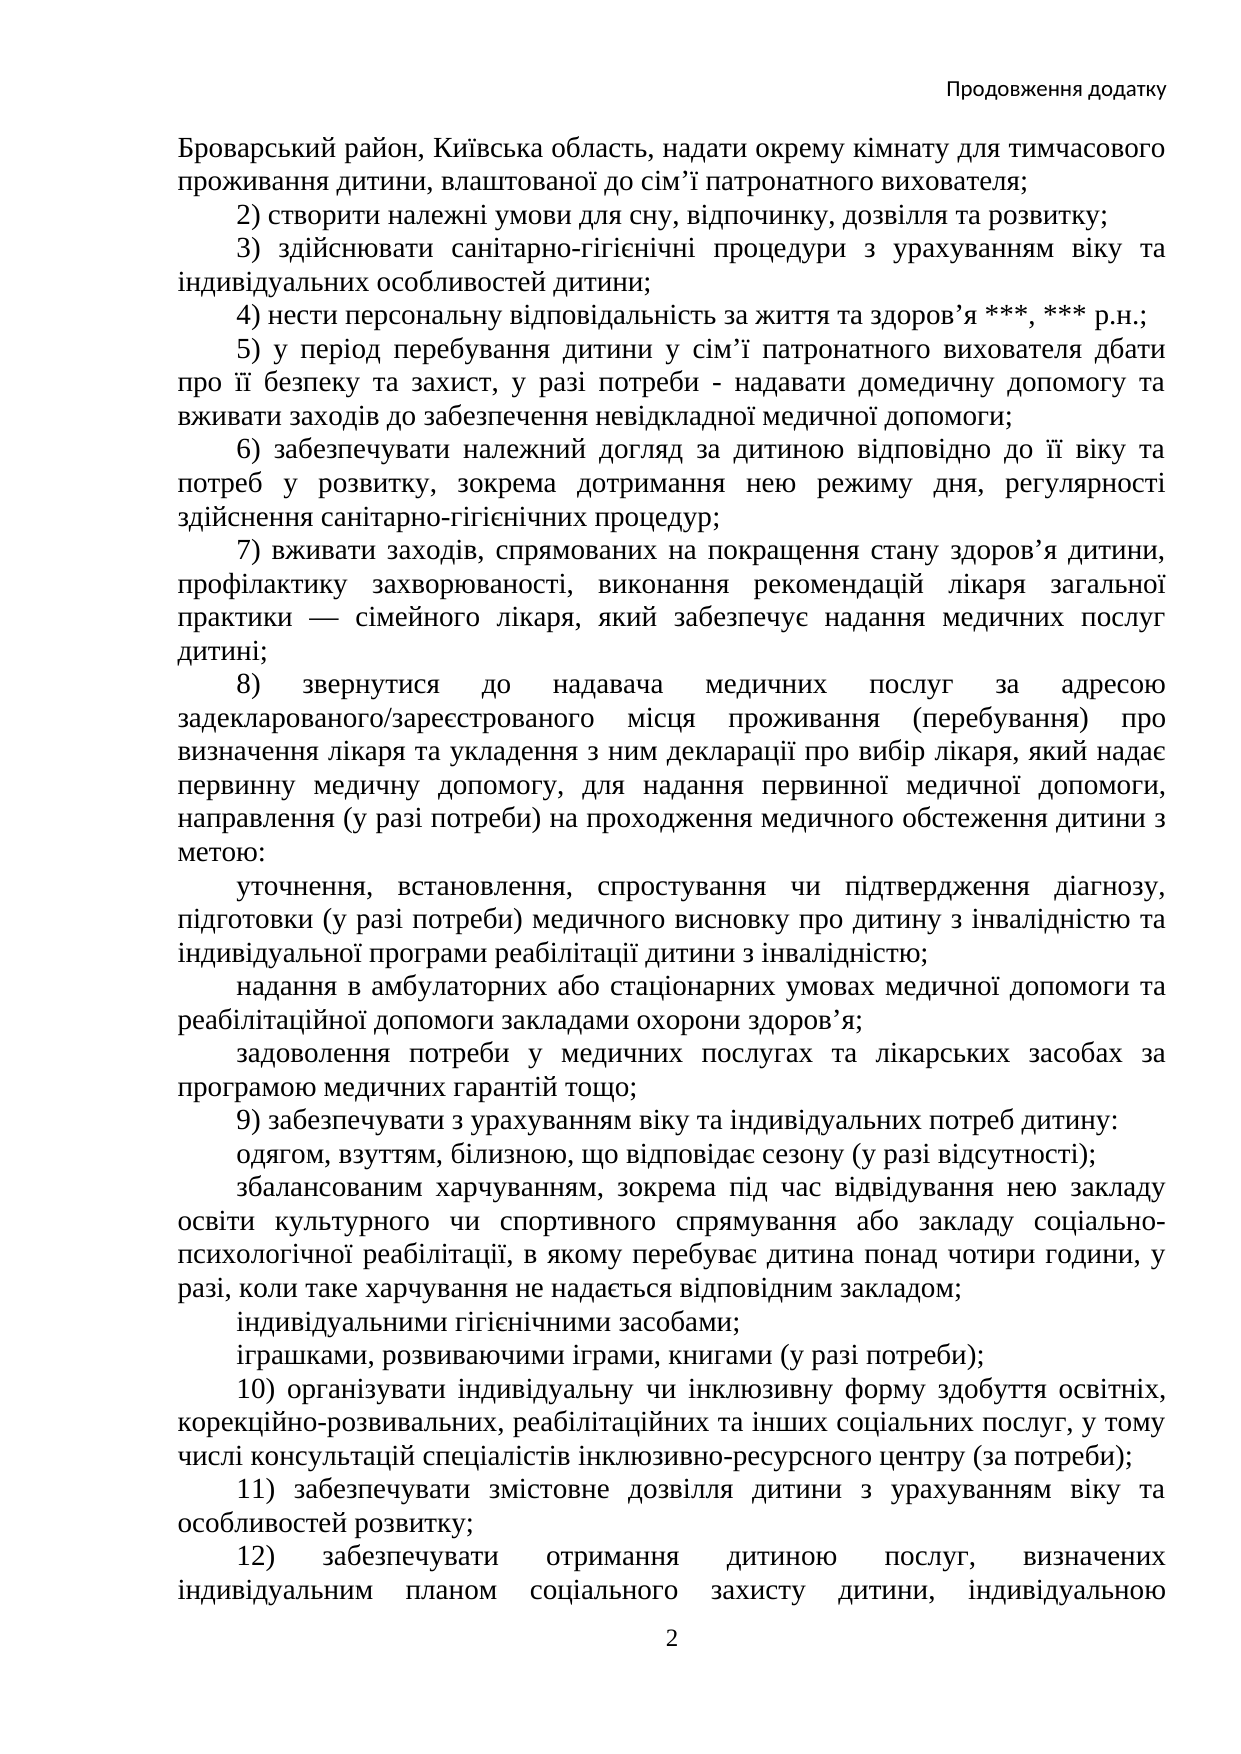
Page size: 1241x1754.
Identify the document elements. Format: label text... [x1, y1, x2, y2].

text 6) забезпечувати належний догляд за дитиною відповідно до її віку та потреб у розвитку, зокрема дотримання нею режиму дня, регулярності здійснення санітарно-гігієнічних процедур; [177, 432, 1167, 532]
text надання в амбулаторних або стаціонарних умовах медичної допомоги та реабілітаційної допомоги закладами охорони здоров’я; [177, 968, 1167, 1035]
text 7) вживати заходів, спрямованих на покращення стану здоров’я дитини, профілактику захворюваності, виконання рекомендацій лікаря загальної практики — сімейного лікаря, який забезпечує надання медичних послуг дитині; [177, 532, 1167, 666]
text збалансованим харчуванням, зокрема під час відвідування нею закладу освіти культурного чи спортивного спрямування або закладу соціально-психологічної реабілітації, в якому перебуває дитина понад чотири години, у разі, коли таке харчування не надається відповідним закладом; [177, 1169, 1167, 1304]
text 9) забезпечувати з урахуванням віку та індивідуальних потреб дитину: [177, 1102, 1167, 1136]
text уточнення, встановлення, спростування чи підтвердження діагнозу, підготовки (у разі потреби) медичного висновку про дитину з інвалідністю та індивідуальної програми реабілітації дитини з інвалідністю; [177, 868, 1167, 968]
text 4) нести персональну відповідальність за життя та здоров’я ***, *** р.н.; [177, 297, 1167, 331]
text задоволення потреби у медичних послугах та лікарських засобах за програмою медичних гарантій тощо; [177, 1035, 1167, 1102]
text іграшками, розвиваючими іграми, книгами (у разі потреби); [177, 1337, 1167, 1371]
text 3) здійснювати санітарно-гігієнічні процедури з урахуванням віку та індивідуальних особливостей дитини; [177, 230, 1167, 297]
text індивідуальними гігієнічними засобами; [177, 1304, 1167, 1337]
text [177, 130, 1167, 197]
text одягом, взуттям, білизною, що відповідає сезону (у разі відсутності); [177, 1136, 1167, 1169]
text 10) організувати індивідуальну чи інклюзивну форму здобуття освітніх, корекційно-розвивальних, реабілітаційних та інших соціальних послуг, у тому числі консультацій спеціалістів інклюзивно-ресурсного центру (за потреби); [177, 1371, 1167, 1471]
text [177, 1538, 1167, 1606]
text 5) у період перебування дитини у сім’ї патронатного вихователя дбати про її безпеку та захист, у разі потреби - надавати домедичну допомогу та вживати заходів до забезпечення невідкладної медичної допомоги; [177, 331, 1167, 432]
text 8) звернутися до надавача медичних послуг за адресою задекларованого/зареєстрованого місця проживання (перебування) про визначення лікаря та укладення з ним декларації про вибір лікаря, який надає первинну медичну допомогу, для надання первинної медичної допомоги, направлення (у разі потреби) на проходження медичного обстеження дитини з метою: [177, 666, 1167, 868]
text 11) забезпечувати змістовне дозвілля дитини з урахуванням віку та особливостей розвитку; [177, 1471, 1167, 1538]
text 2) створити належні умови для сну, відпочинку, дозвілля та розвитку; [177, 197, 1167, 230]
